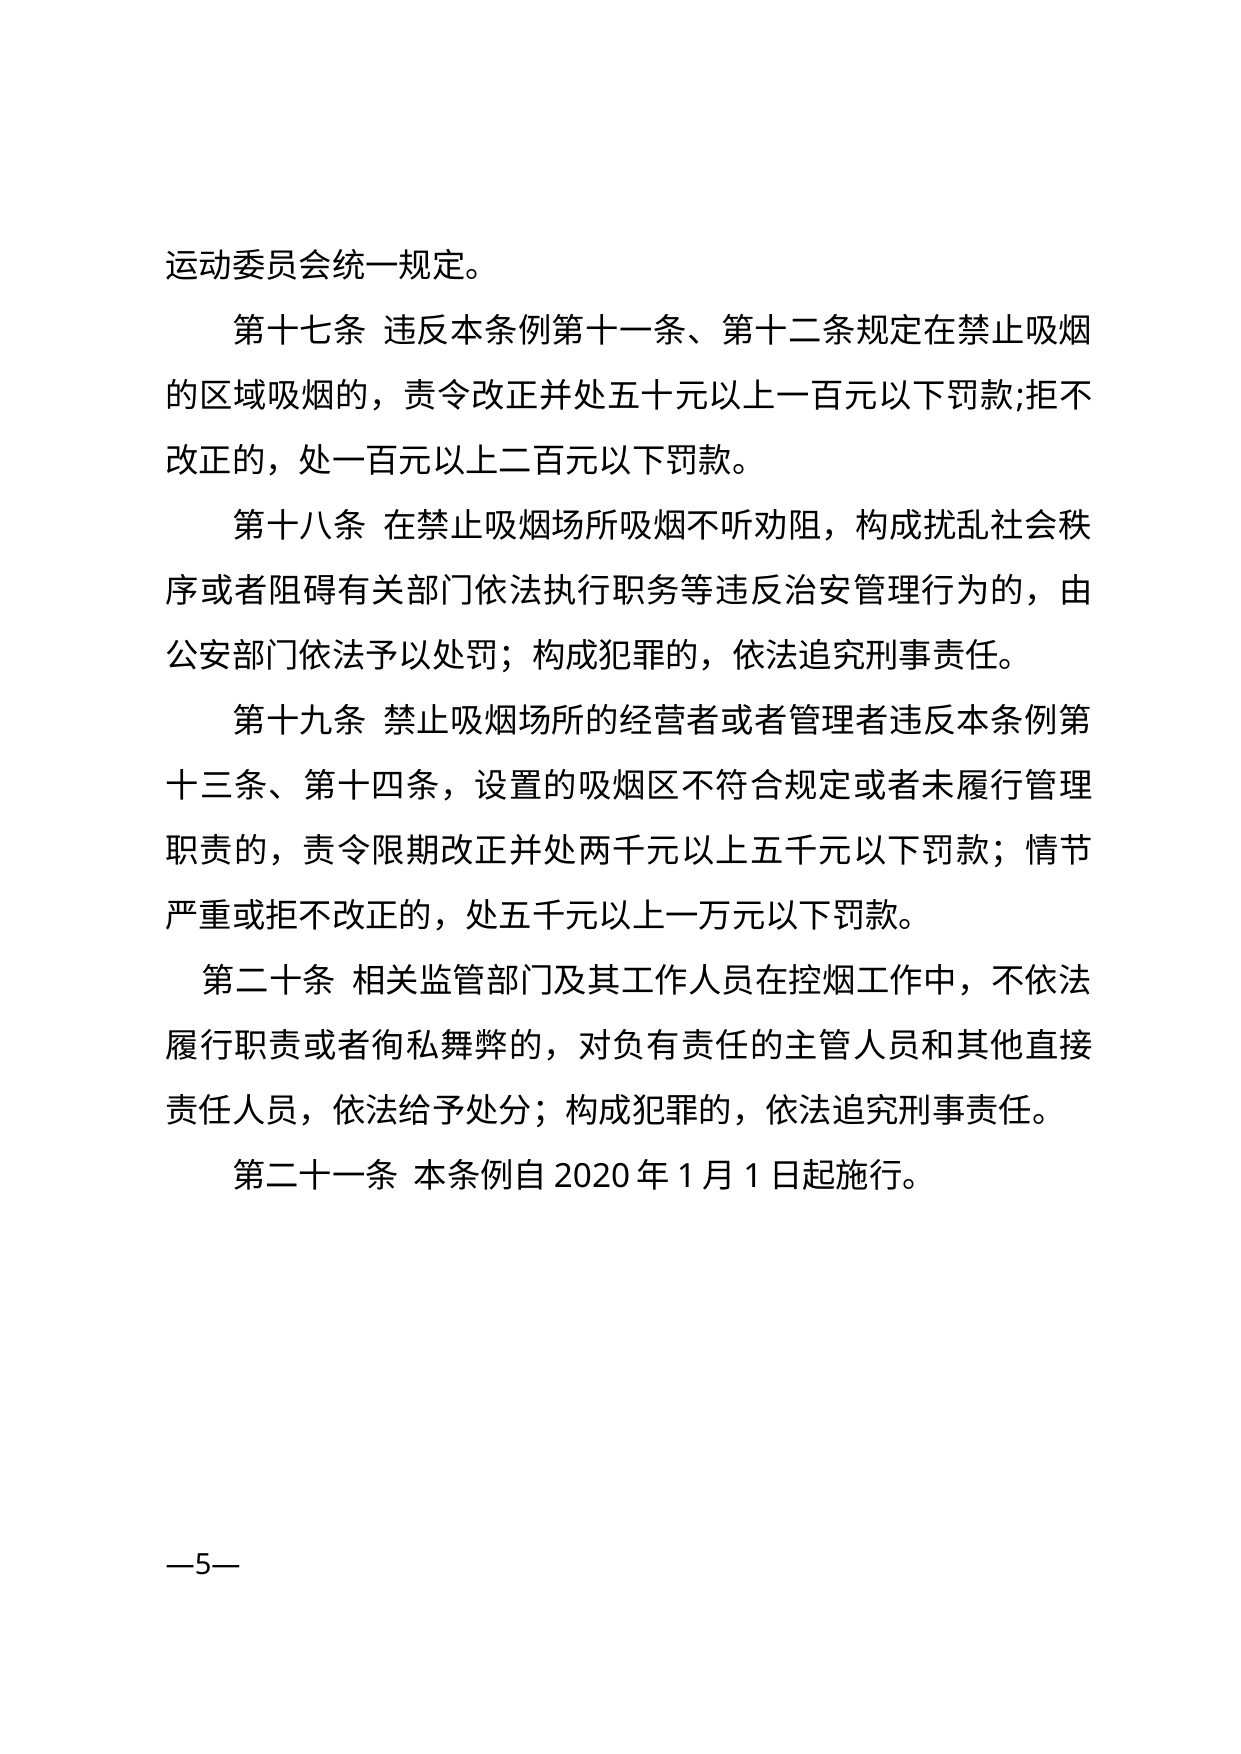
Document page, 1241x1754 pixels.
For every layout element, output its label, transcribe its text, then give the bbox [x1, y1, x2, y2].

text 第十七条 违反本条例第十一条、第十二条规定在禁止吸烟的区域吸烟的，责令改正并处五十元以上一百元以下罚款;拒不改正的，处一百元以上二百元以下罚款。 [165, 296, 1093, 491]
text 第十九条 禁止吸烟场所的经营者或者管理者违反本条例第十三条、第十四条，设置的吸烟区不符合规定或者未履行管理职责的，责令限期改正并处两千元以上五千元以下罚款；情节严重或拒不改正的，处五千元以上一万元以下罚款。 [165, 686, 1093, 946]
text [165, 231, 1093, 296]
text 第二十一条 本条例自2020年1月 1日起施行。 [165, 1141, 1093, 1206]
text 第二十条 相关监管部门及其工作人员在控烟工作中，不依法履行职责或者徇私舞弊的，对负有责任的主管人员和其他直接责任人员，依法给予处分；构成犯罪的，依法追究刑事责任。 [165, 946, 1093, 1141]
text 第十八条 在禁止吸烟场所吸烟不听劝阻，构成扰乱社会秩序或者阻碍有关部门依法执行职务等违反治安管理行为的，由公安部门依法予以处罚；构成犯罪的，依法追究刑事责任。 [165, 491, 1093, 686]
